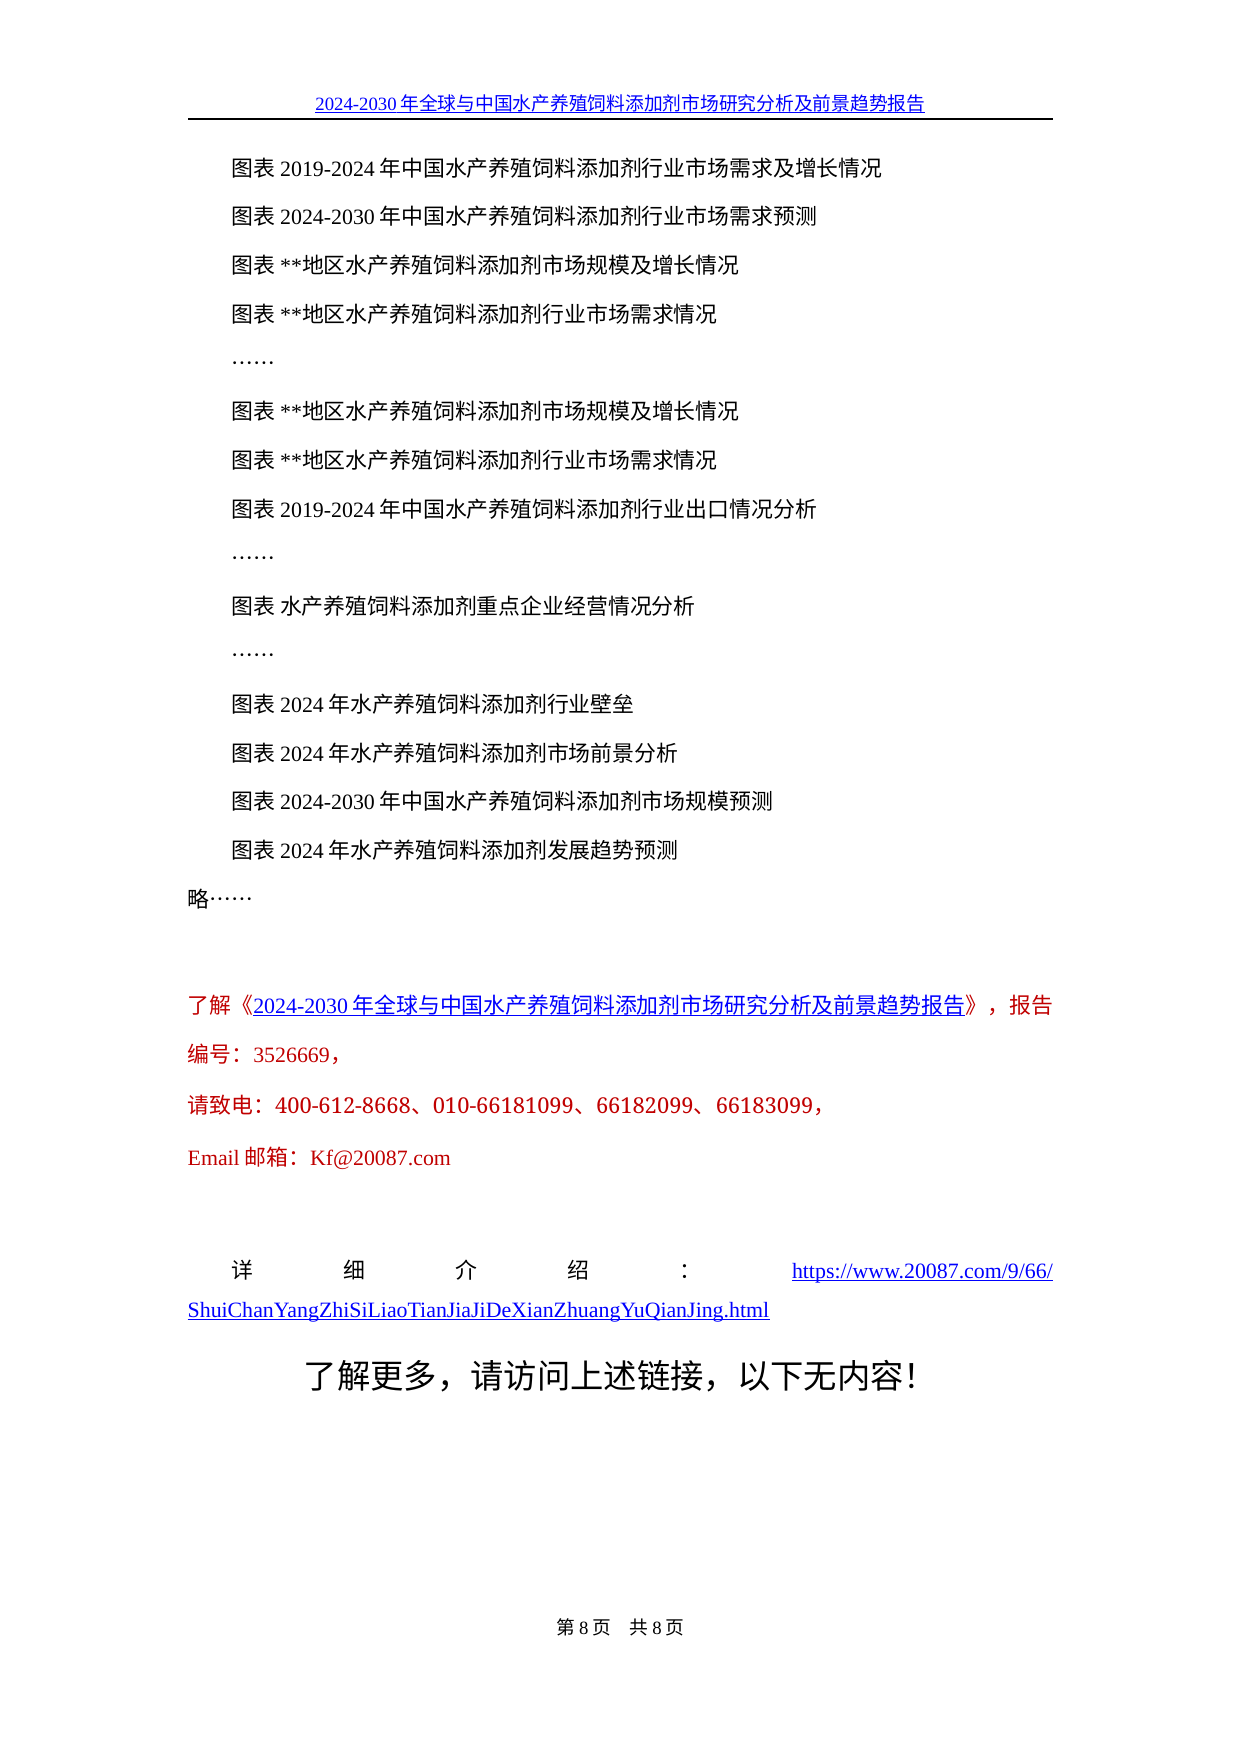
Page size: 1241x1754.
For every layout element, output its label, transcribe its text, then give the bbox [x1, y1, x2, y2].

title 了解更多，请访问上述链接，以下无内容！ [187, 1342, 1053, 1407]
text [187, 150, 1053, 914]
text 详细介绍：https://www.20087.com/9/66/ShuiChanYangZhiSiLiaoTianJiaJiDeXianZhuangYuQianJing.html [187, 1253, 1053, 1326]
text 了解《2024-2030年全球与中国水产养殖饲料添加剂市场研究分析及前景趋势报告》，报告编号：3526669， [187, 988, 1053, 1069]
text Email邮箱：Kf@20087.com [187, 1140, 1053, 1172]
text 请致电：400-612-8668、010-66181099、66182099、66183099， [187, 1088, 1053, 1121]
